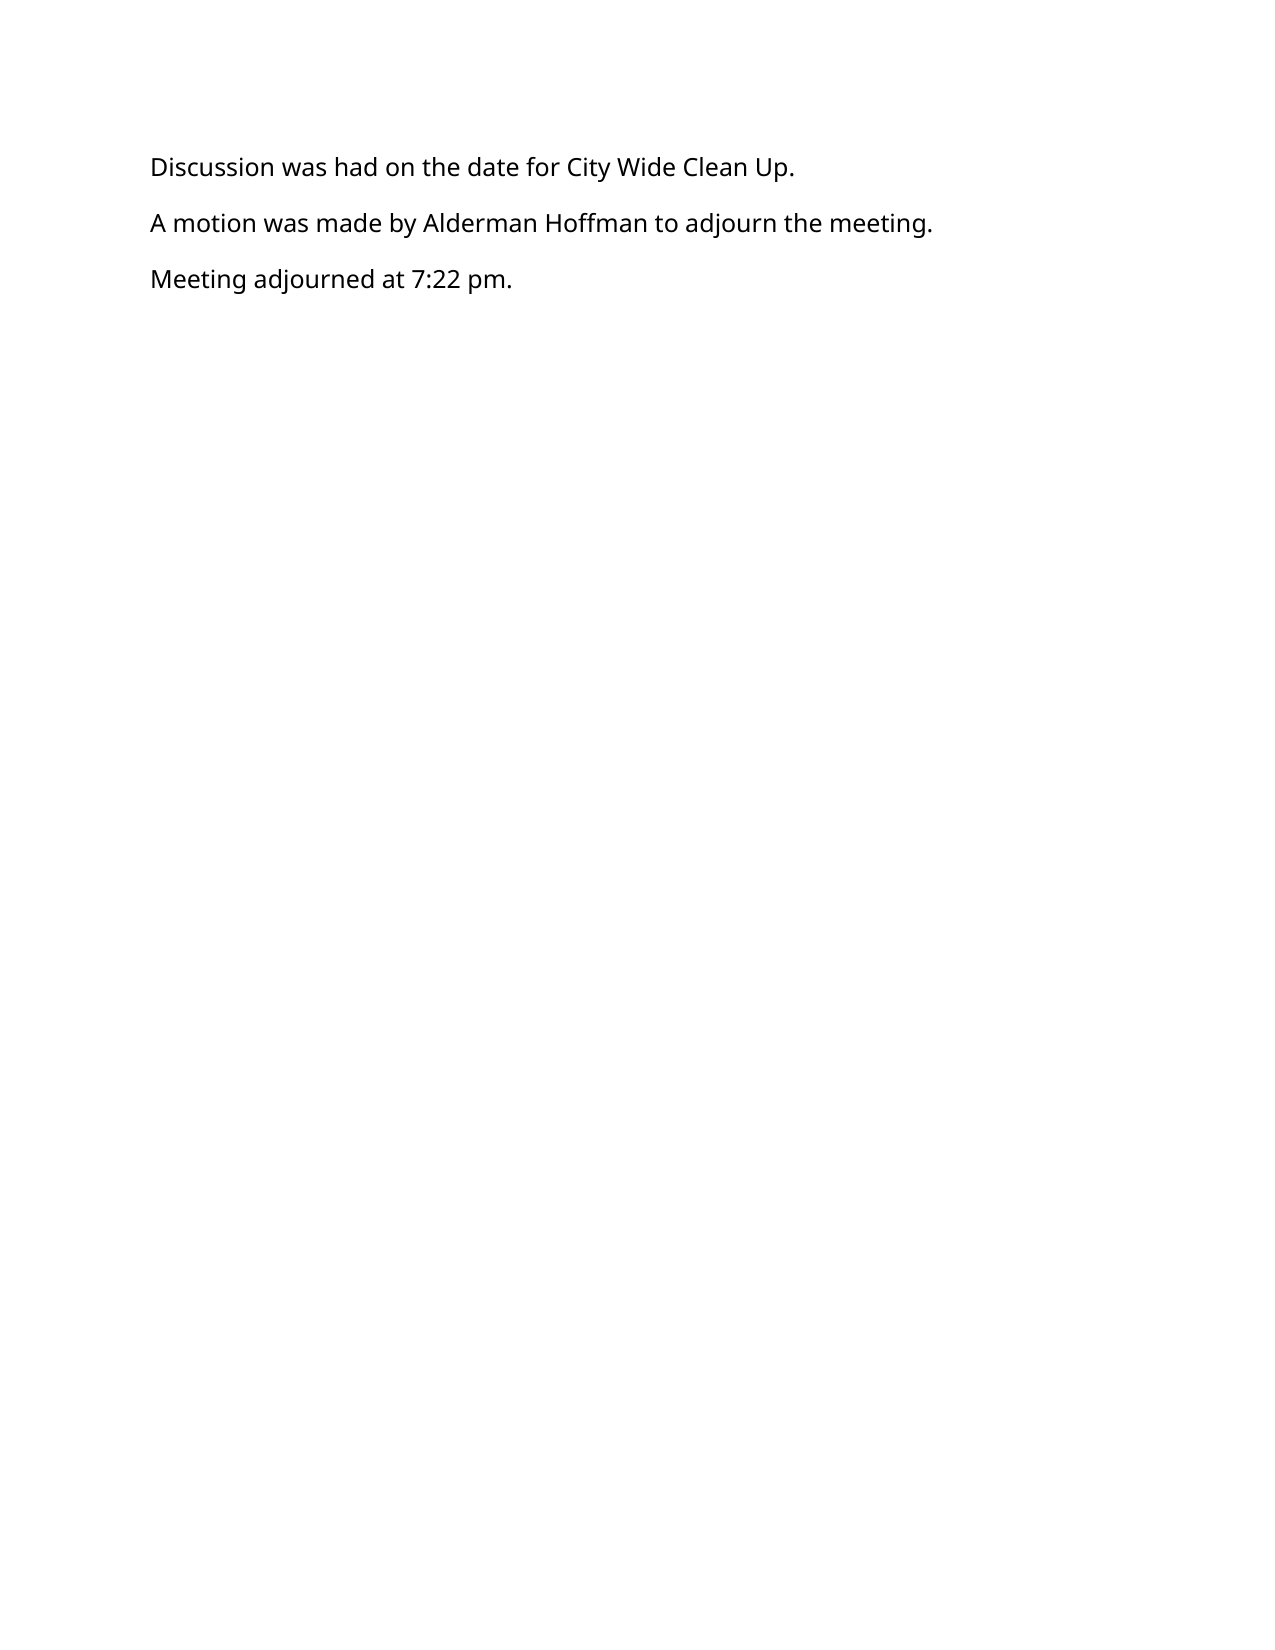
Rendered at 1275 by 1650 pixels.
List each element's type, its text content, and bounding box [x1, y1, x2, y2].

text A motion was made by Alderman Hoffman to adjourn the meeting. [150, 206, 1125, 240]
text Discussion was had on the date for City Wide Clean Up. [150, 150, 1125, 184]
text Meeting adjourned at 7:22 pm. [150, 262, 1125, 296]
